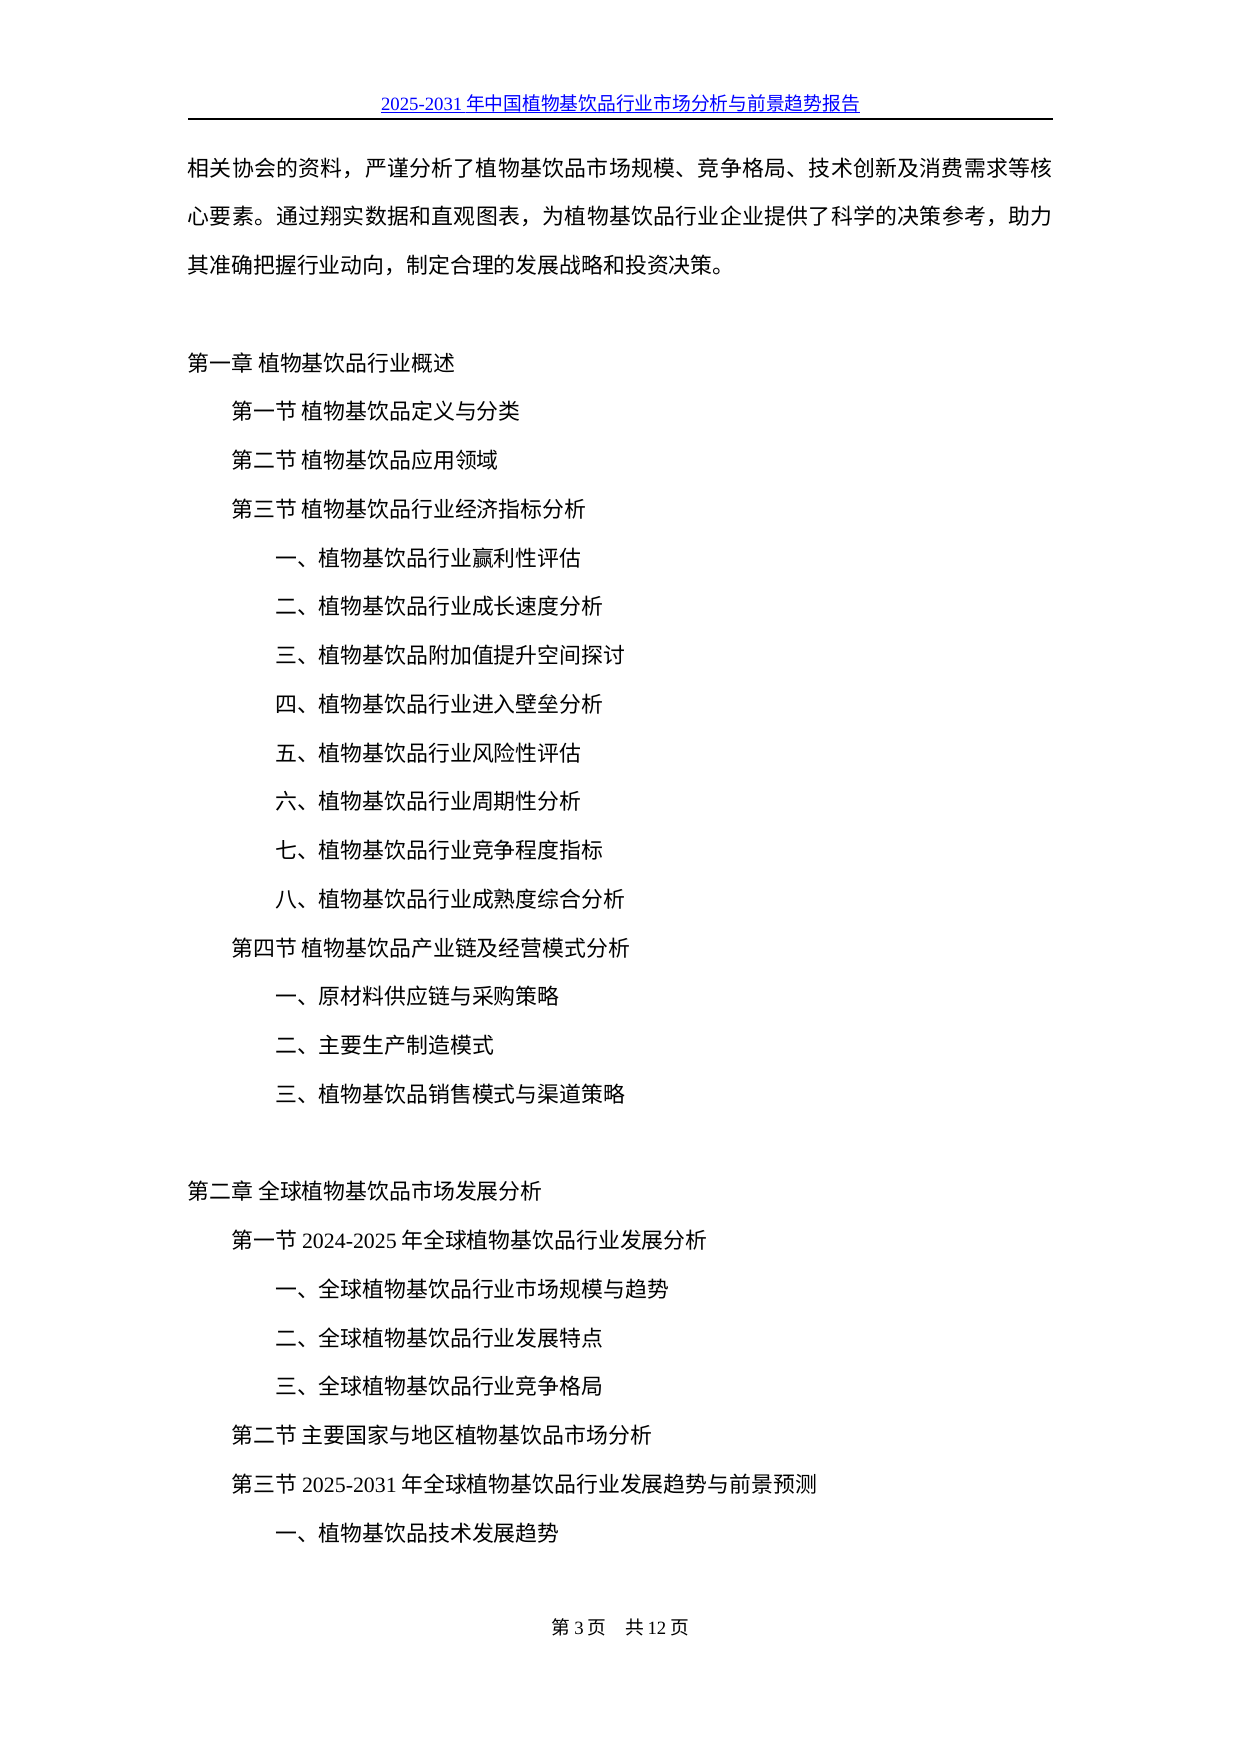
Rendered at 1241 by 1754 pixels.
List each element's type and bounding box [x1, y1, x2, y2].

text [187, 150, 1053, 1548]
